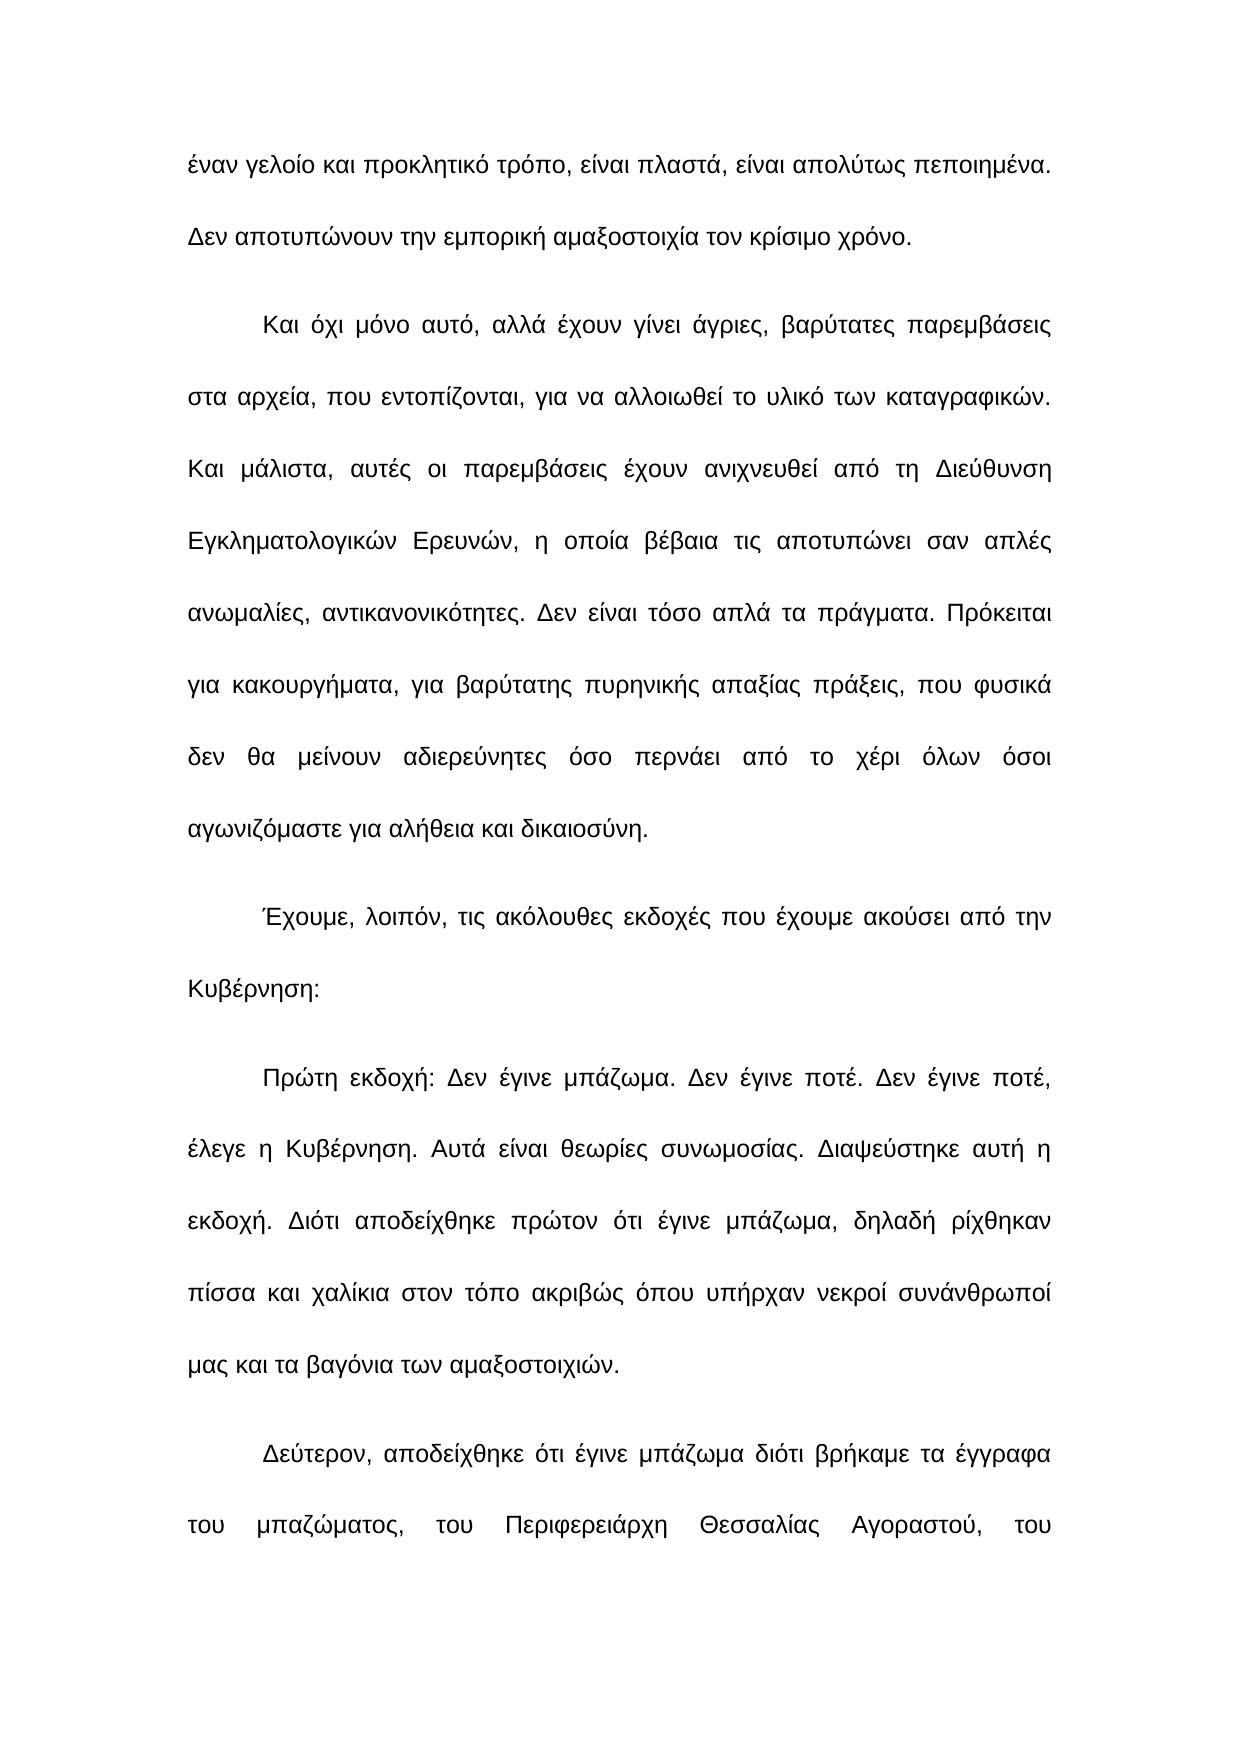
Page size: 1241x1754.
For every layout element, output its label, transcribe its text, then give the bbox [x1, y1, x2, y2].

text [187, 150, 1053, 251]
text Και όχι μόνο αυτό, αλλά έχουν γίνει άγριες, βαρύτατες παρεμβάσεις στα αρχεία, που εντοπίζονται, για να αλλοιωθεί το υλικό των καταγραφικών. Και μάλιστα, αυτές οι παρεμβάσεις έχουν ανιχνευθεί από τη Διεύθυνση Εγκληματολογικών Ερευνών, η οποία βέβαια τις αποτυπώνει σαν απλές ανωμαλίες, αντικανονικότητες. Δεν είναι τόσο απλά τα πράγματα. Πρόκειται για κακουργήματα, για βαρύτατης πυρηνικής απαξίας πράξεις, που φυσικά δεν θα μείνουν αδιερεύνητες όσο περνάει από το χέρι όλων όσοι αγωνιζόμαστε για αλήθεια και δικαιοσύνη. [187, 310, 1053, 842]
text Έχουμε, λοιπόν, τις ακόλουθες εκδοχές που έχουμε ακούσει από την Κυβέρνηση: [187, 902, 1053, 1003]
text Πρώτη εκδοχή: Δεν έγινε μπάζωμα. Δεν έγινε ποτέ. Δεν έγινε ποτέ, έλεγε η Κυβέρνηση. Αυτά είναι θεωρίες συνωμοσίας. Διαψεύστηκε αυτή η εκδοχή. Διότι αποδείχθηκε πρώτον ότι έγινε μπάζωμα, δηλαδή ρίχθηκαν πίσσα και χαλίκια στον τόπο ακριβώς όπου υπήρχαν νεκροί συνάνθρωποί μας και τα βαγόνια των αμαξοστοιχιών. [187, 1062, 1053, 1379]
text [187, 1438, 1053, 1539]
